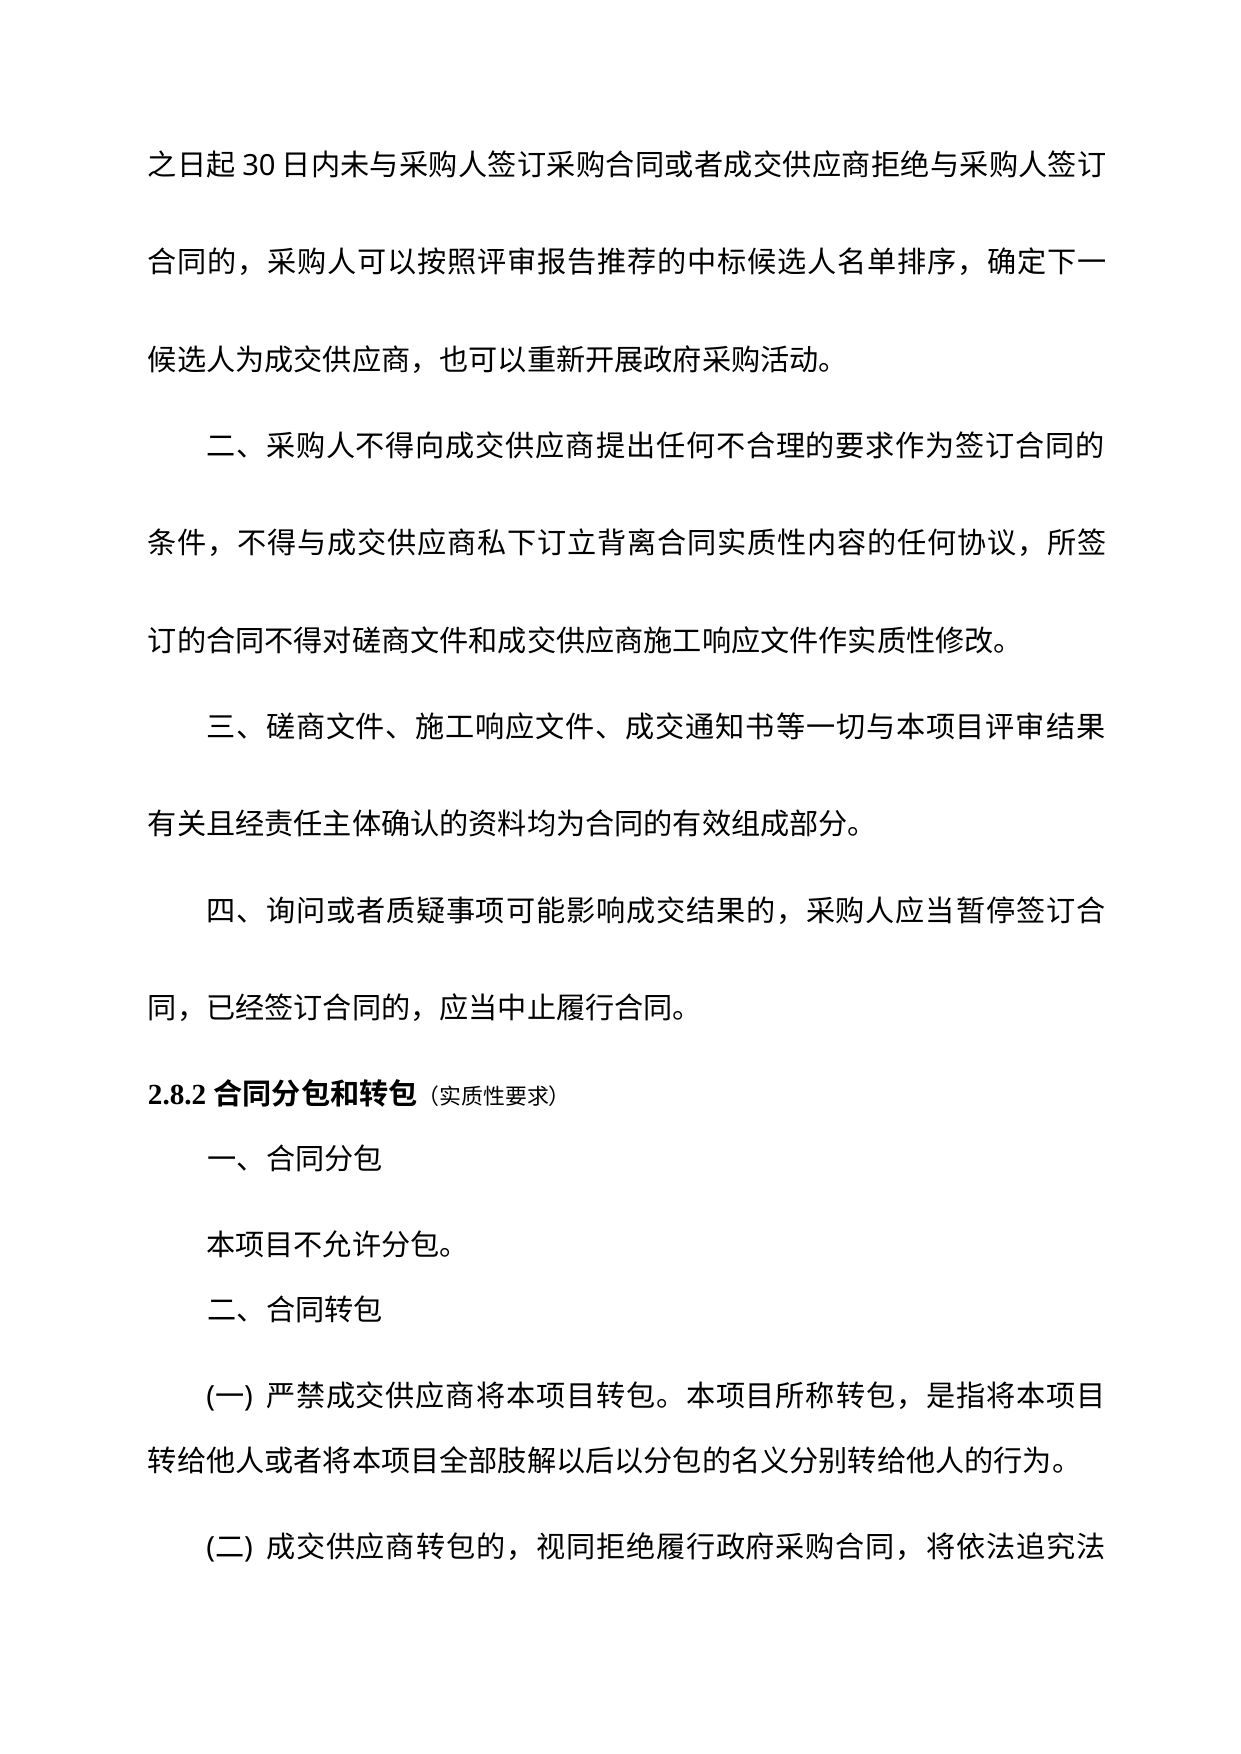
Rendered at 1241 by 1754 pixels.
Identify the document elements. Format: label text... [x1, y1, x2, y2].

list 询问或者质疑事项可能影响成交结果的，采购人应当暂停签订合同，已经签订合同的，应当中止履行合同。 [148, 876, 1107, 1038]
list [148, 130, 1107, 390]
list 采购人不得向成交供应商提出任何不合理的要求作为签订合同的条件，不得与成交供应商私下订立背离合同实质性内容的任何协议，所签订的合同不得对磋商文件和成交供应商施工响应文件作实质性修改。 [148, 411, 1107, 671]
list 合同分包 [148, 1124, 1107, 1189]
list 合同转包 [148, 1276, 1107, 1341]
text 本项目不允许分包。 [148, 1211, 1107, 1276]
list 严禁成交供应商将本项目转包。本项目所称转包，是指将本项目转给他人或者将本项目全部肢解以后以分包的名义分别转给他人的行为。 [148, 1362, 1107, 1492]
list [148, 1512, 1107, 1577]
subtitle 合同分包和转包（实质性要求） [148, 1059, 1107, 1124]
list 磋商文件、施工响应文件、成交通知书等一切与本项目评审结果有关且经责任主体确认的资料均为合同的有效组成部分。 [148, 692, 1107, 854]
